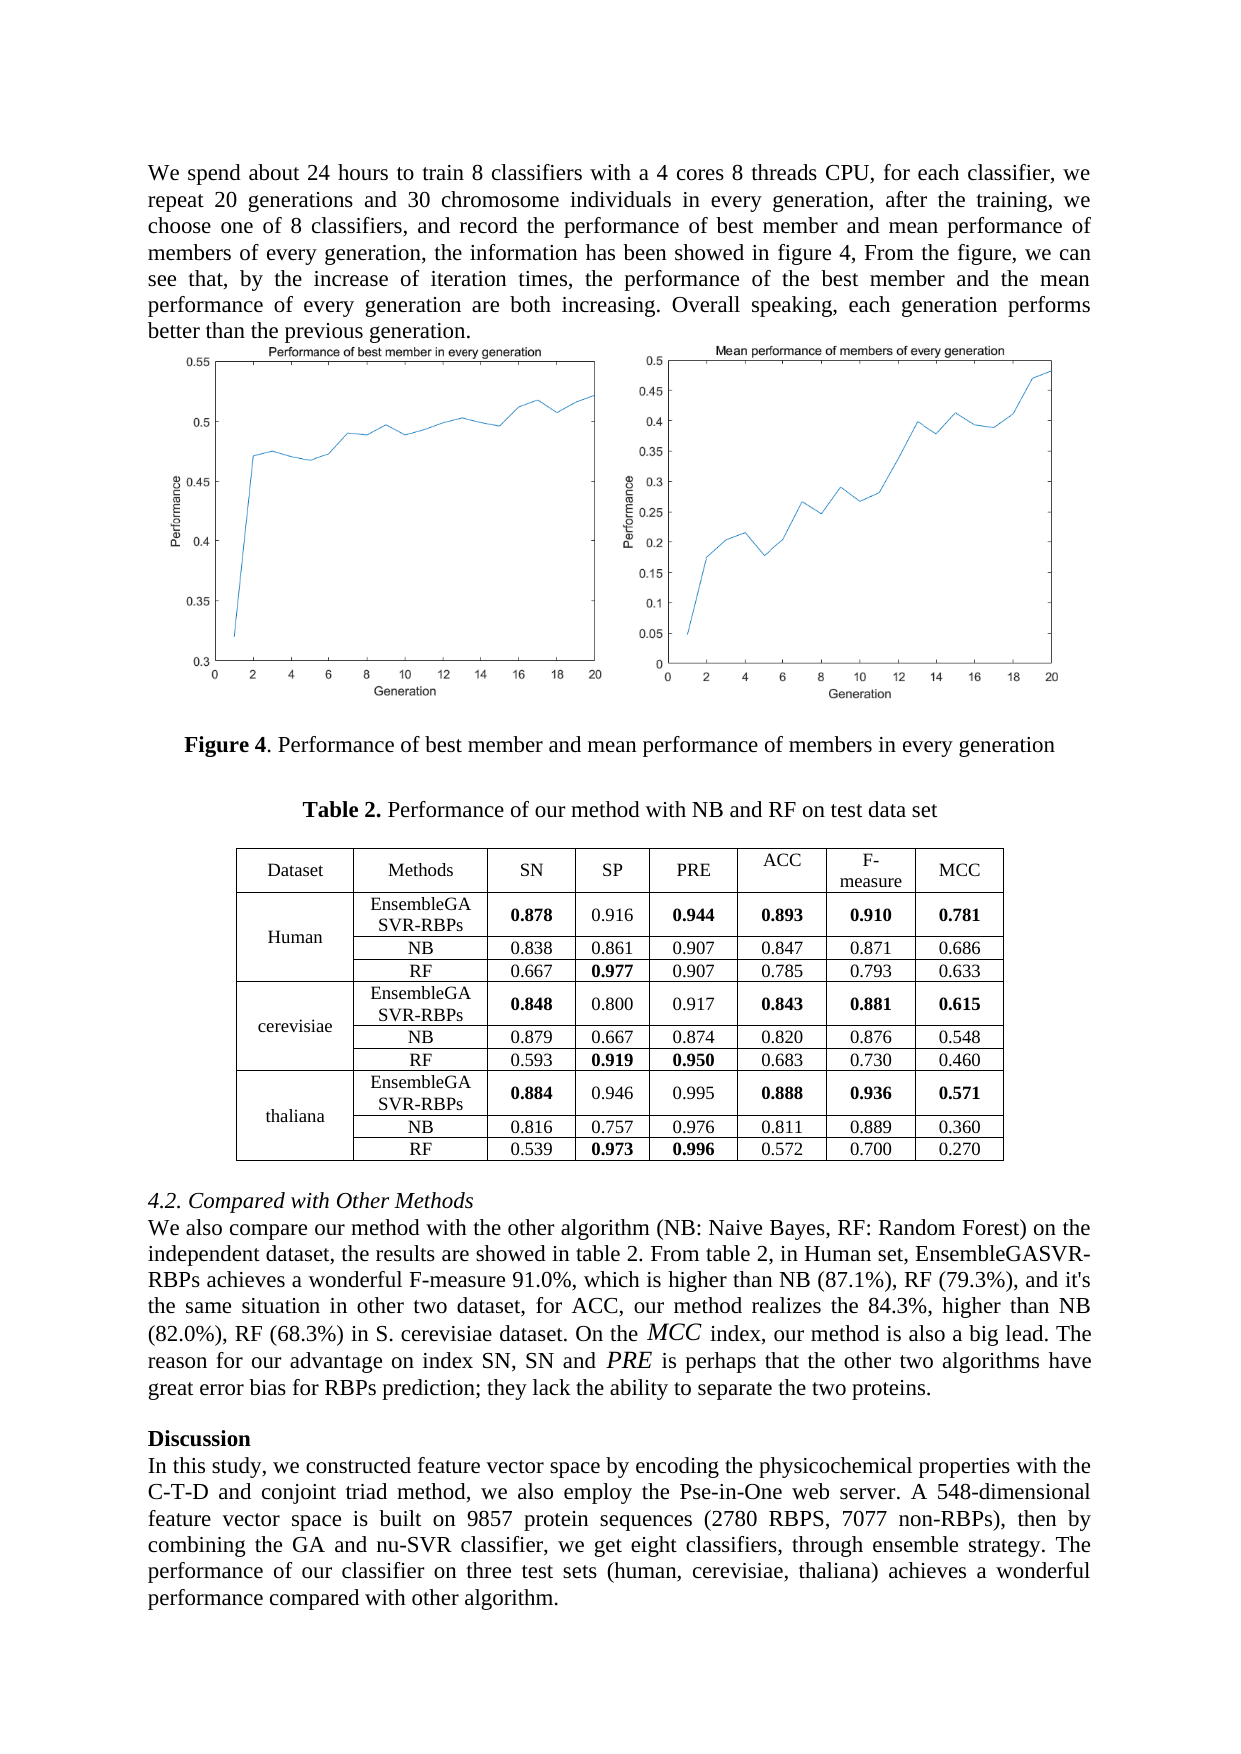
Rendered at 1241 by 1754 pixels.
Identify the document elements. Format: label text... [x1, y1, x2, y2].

table_header Dataset [237, 849, 353, 892]
table_cell 0.785 [738, 960, 826, 981]
table_cell 0.539 [488, 1138, 575, 1160]
text We also compare our method with the other algorithm (NB: Naive Bayes, RF: Random Forest) on the independent dataset, the results are showed in table 2. From table 2, in Human set, EnsembleGASVR-RBPs achieves a wonderful F-measure 91.0%, which is higher than NB (87.1%), RF (79.3%), and it's the same situation in other two dataset, for ACC, our method realizes the 84.3%, higher than NB (82.0%), RF (68.3%) in S. cerevisiae dataset. On the index, our method is also a big lead. The reason for our advantage on index SN, SN and is perhaps that the other two algorithms have great error bias for RBPs prediction; they lack the ability to separate the two proteins. [148, 1213, 1092, 1401]
table_cell 0.667 [488, 960, 575, 981]
table_cell 0.919 [576, 1049, 649, 1070]
table_cell NB [354, 1116, 487, 1137]
table_cell 0.995 [650, 1071, 737, 1114]
table_cell 0.881 [827, 982, 915, 1025]
table_cell 0.889 [827, 1116, 915, 1137]
table_cell 0.843 [738, 982, 826, 1025]
table_cell 0.811 [738, 1116, 826, 1137]
table_header PRE [650, 849, 737, 892]
table_cell 0.907 [650, 937, 737, 958]
table_cell 0.686 [916, 937, 1003, 958]
table_cell EnsembleGASVR-RBPs [354, 1071, 487, 1114]
table_cell 0.946 [576, 1071, 649, 1114]
table_cell 0.360 [916, 1116, 1003, 1137]
table_cell 0.944 [650, 893, 737, 936]
table_cell 0.977 [576, 960, 649, 981]
table_cell 0.973 [576, 1138, 649, 1160]
table_cell 0.781 [916, 893, 1003, 936]
picture [163, 343, 1077, 700]
table_cell 0.633 [916, 960, 1003, 981]
table_cell 0.879 [488, 1026, 575, 1048]
table_cell 0.976 [650, 1116, 737, 1137]
table_cell 0.878 [488, 893, 575, 936]
text Compared with Other Methods [148, 1187, 1092, 1213]
table_cell 0.838 [488, 937, 575, 958]
table_cell RF [354, 1138, 487, 1160]
table_cell 0.917 [650, 982, 737, 1025]
table_cell 0.848 [488, 982, 575, 1025]
table_cell 0.871 [827, 937, 915, 958]
table_header F-measure [827, 849, 915, 892]
table_header SN [488, 849, 575, 892]
table_cell Human [237, 893, 353, 981]
table_cell EnsembleGASVR-RBPs [354, 982, 487, 1025]
table_cell 0.893 [738, 893, 826, 936]
text Table 2. Performance of our method with NB and RF on test data set [148, 796, 1092, 822]
table_cell 0.757 [576, 1116, 649, 1137]
text We spend about 24 hours to train 8 classifiers with a 4 cores 8 threads CPU, for each classifier, we repeat 20 generations and 30 chromosome individuals in every generation, after the training, we choose one of 8 classifiers, and record the performance of best member and mean performance of members of every generation, the information has been showed in figure 4, From the figure, we can see that, by the increase of iteration times, the performance of the best member and the mean performance of every generation are both increasing. Overall speaking, each generation performs better than the previous generation. [148, 159, 1092, 344]
table_cell 0.548 [916, 1026, 1003, 1048]
table_cell thaliana [237, 1071, 353, 1160]
table_cell 0.874 [650, 1026, 737, 1048]
table_header ACC [738, 849, 826, 892]
table_header SP [576, 849, 649, 892]
table_cell NB [354, 937, 487, 958]
table_cell 0.572 [738, 1138, 826, 1160]
text Figure 4. Performance of best member and mean performance of members in every generation [148, 731, 1092, 757]
table_cell 0.730 [827, 1049, 915, 1070]
table_cell NB [354, 1026, 487, 1048]
table_cell 0.571 [916, 1071, 1003, 1114]
table_cell 0.793 [827, 960, 915, 981]
table_header MCC [916, 849, 1003, 892]
table_cell 0.916 [576, 893, 649, 936]
text In this study, we constructed feature vector space by encoding the physicochemical properties with the C-T-D and conjoint triad method, we also employ the Pse-in-One web server. A 548-dimensional feature vector space is built on 9857 protein sequences (2780 RBPS, 7077 non-RBPs), then by combining the GA and nu-SVR classifier, we get eight classifiers, through ensemble strategy. The performance of our classifier on three test sets (human, cerevisiae, thaliana) achieves a wonderful performance compared with other algorithm. [148, 1452, 1092, 1610]
table_cell 0.884 [488, 1071, 575, 1114]
table_cell 0.910 [827, 893, 915, 936]
table_cell 0.888 [738, 1071, 826, 1114]
table_cell 0.936 [827, 1071, 915, 1114]
table_cell 0.800 [576, 982, 649, 1025]
table_cell 0.950 [650, 1049, 737, 1070]
table_cell EnsembleGASVR-RBPs [354, 893, 487, 936]
table_cell RF [354, 1049, 487, 1070]
table_cell 0.667 [576, 1026, 649, 1048]
table_cell 0.816 [488, 1116, 575, 1137]
table_cell 0.593 [488, 1049, 575, 1070]
table_cell 0.820 [738, 1026, 826, 1048]
table_cell 0.683 [738, 1049, 826, 1070]
table_cell RF [354, 960, 487, 981]
table_cell 0.270 [916, 1138, 1003, 1160]
table_cell 0.615 [916, 982, 1003, 1025]
table_cell 0.847 [738, 937, 826, 958]
table_cell 0.700 [827, 1138, 915, 1160]
table_header Methods [354, 849, 487, 892]
table_cell 0.996 [650, 1138, 737, 1160]
table_cell 0.907 [650, 960, 737, 981]
table_cell cerevisiae [237, 982, 353, 1070]
table_cell 0.876 [827, 1026, 915, 1048]
table_cell 0.460 [916, 1049, 1003, 1070]
list Discussion [148, 1426, 1092, 1452]
table_cell 0.861 [576, 937, 649, 958]
